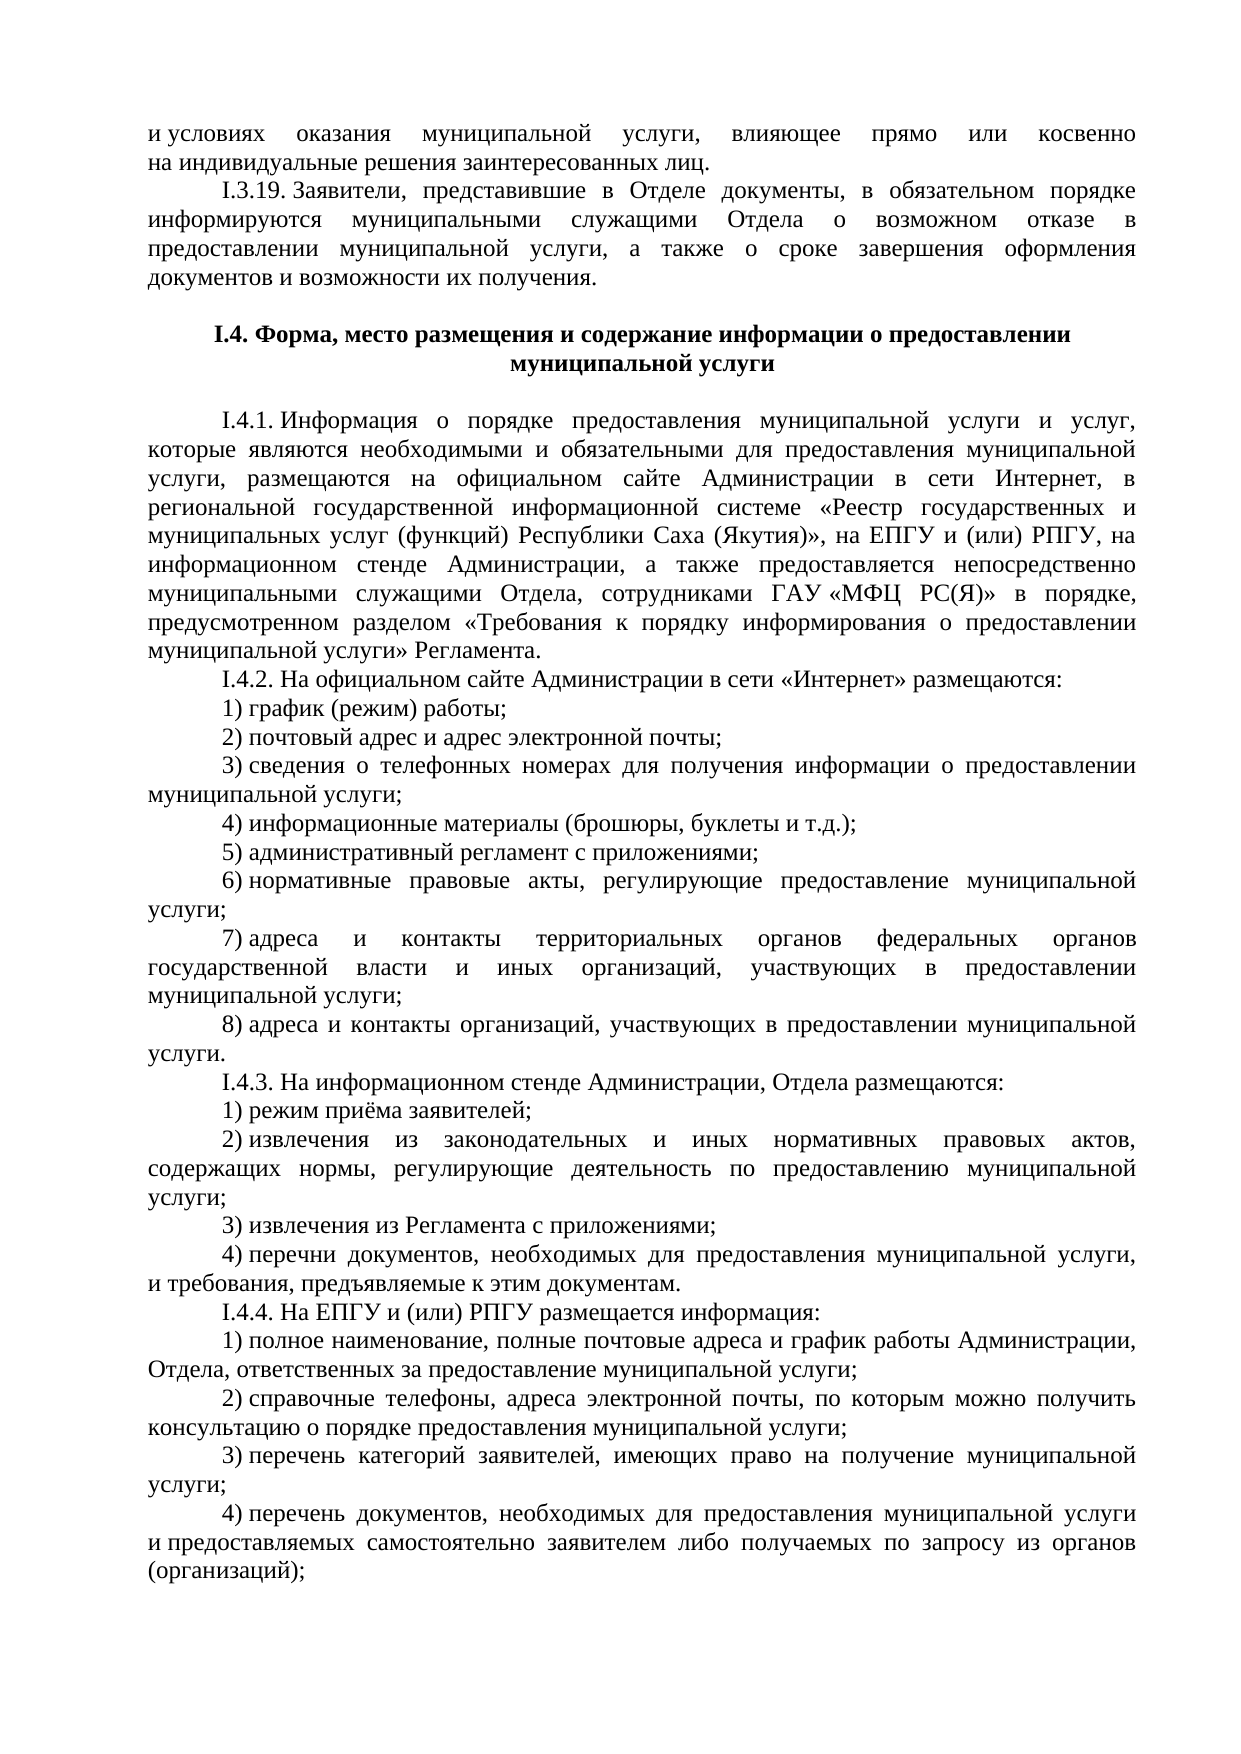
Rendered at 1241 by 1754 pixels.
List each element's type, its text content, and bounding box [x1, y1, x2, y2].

list почтовый адрес и адрес электронной почты; [148, 722, 1137, 751]
subtitle На официальном сайте Администрации в сети «Интернет» размещаются: [148, 664, 1137, 693]
list полное наименование, полные почтовые адреса и график работы Администрации, Отдела, ответственных за предоставление муниципальной услуги; [148, 1326, 1137, 1383]
list административный регламент с приложениями; [148, 837, 1137, 866]
list информационные материалы (брошюры, буклеты и т.д.); [148, 808, 1137, 837]
subtitle Заявители, представившие в Отделе документы, в обязательном порядке информируются муниципальными служащими Отдела о возможном отказе в предоставлении муниципальной услуги, а также о сроке завершения оформления документов и возможности их получения. [148, 176, 1137, 291]
list справочные телефоны, адреса электронной почты, по которым можно получить консультацию о порядке предоставления муниципальной услуги; [148, 1383, 1137, 1441]
list адреса и контакты территориальных органов федеральных органов государственной власти и иных организаций, участвующих в предоставлении муниципальной услуги; [148, 923, 1137, 1009]
list перечни документов, необходимых для предоставления муниципальной услуги, и требования, предъявляемые к этим документам. [148, 1239, 1137, 1297]
subtitle На ЕПГУ и (или) РПГУ размещается информация: [148, 1297, 1137, 1326]
list перечень документов, необходимых для предоставления муниципальной услуги и предоставляемых самостоятельно заявителем либо получаемых по запросу из органов (организаций); [148, 1498, 1137, 1584]
list адреса и контакты организаций, участвующих в предоставлении муниципальной услуги. [148, 1009, 1137, 1067]
list извлечения из законодательных и иных нормативных правовых актов, содержащих нормы, регулирующие деятельность по предоставлению муниципальной услуги; [148, 1124, 1137, 1211]
list нормативные правовые акты, регулирующие предоставление муниципальной услуги; [148, 866, 1137, 923]
list перечень категорий заявителей, имеющих право на получение муниципальной услуги; [148, 1441, 1137, 1498]
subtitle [148, 118, 1137, 176]
list режим приёма заявителей; [148, 1096, 1137, 1124]
list сведения о телефонных номерах для получения информации о предоставлении муниципальной услуги; [148, 751, 1137, 808]
subtitle На информационном стенде Администрации, Отдела размещаются: [148, 1067, 1137, 1096]
list график (режим) работы; [148, 693, 1137, 722]
list извлечения из Регламента с приложениями; [148, 1211, 1137, 1239]
subtitle Форма, место размещения и содержание информации о предоставлении муниципальной услуги [148, 319, 1137, 377]
subtitle Информация о порядке предоставления муниципальной услуги и услуг, которые являются необходимыми и обязательными для предоставления муниципальной услуги, размещаются на официальном сайте Администрации в сети Интернет, в региональной государственной информационной системе «Реестр государственных и муниципальных услуг (функций) Республики Саха (Якутия)», на ЕПГУ и (или) РПГУ, на информационном стенде Администрации, а также предоставляется непосредственно муниципальными служащими Отдела, сотрудниками ГАУ «МФЦ РС(Я)» в порядке, предусмотренном разделом «Требования к порядку информирования о предоставлении муниципальной услуги» Регламента. [148, 406, 1137, 664]
